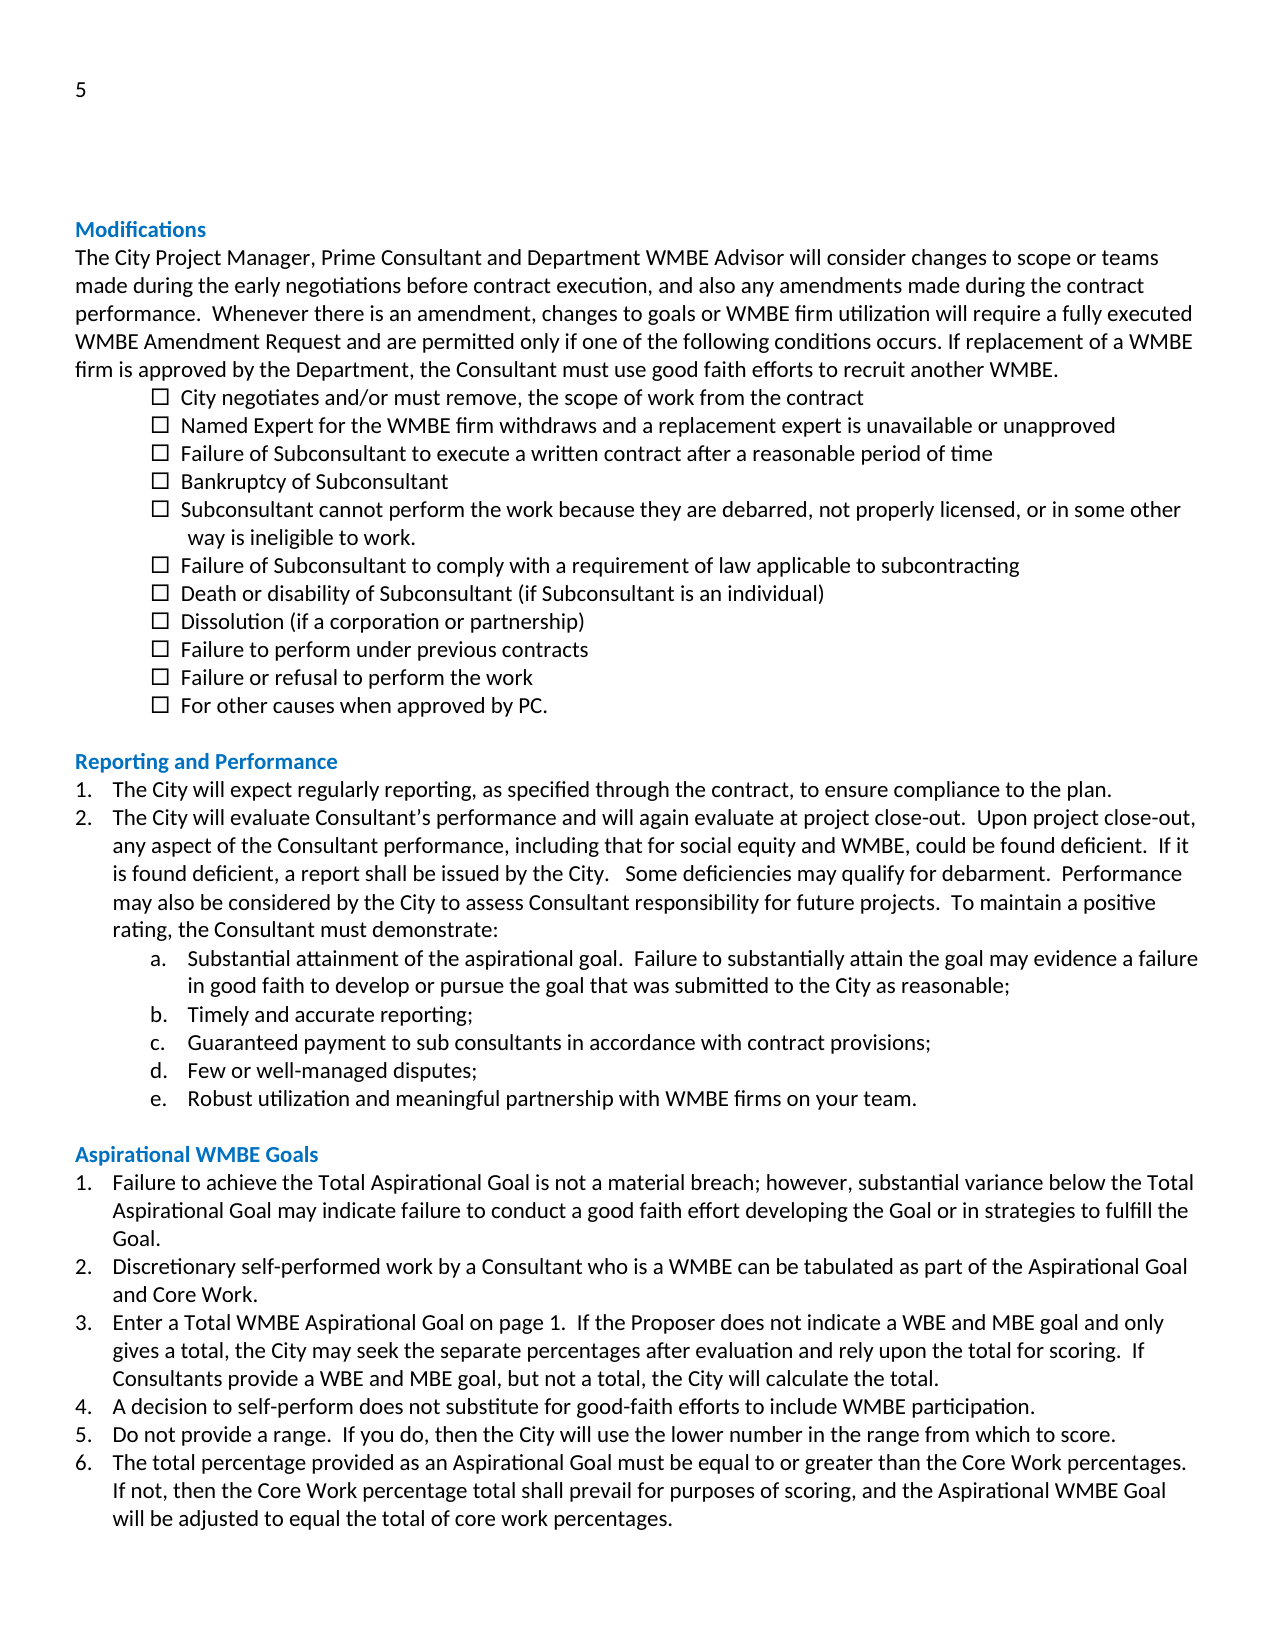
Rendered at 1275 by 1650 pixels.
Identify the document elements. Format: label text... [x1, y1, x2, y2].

list Timely and accurate reporting; [150, 1000, 1200, 1028]
list Modifications [75, 215, 1200, 243]
list Do not provide a range. If you do, then the City will use the lower number in the range from which to score. [75, 1420, 1200, 1448]
text Aspirational WMBE Goals [75, 1140, 1200, 1168]
text For other causes when approved by PC. [150, 691, 1200, 719]
text Failure of Subconsultant to execute a written contract after a reasonable period of time [150, 439, 1200, 467]
list A decision to self-perform does not substitute for good-faith efforts to include WMBE participation. [75, 1392, 1200, 1420]
text Subconsultant cannot perform the work because they are debarred, not properly licensed, or in some other way is ineligible to work. [150, 495, 1200, 551]
text Failure of Subconsultant to comply with a requirement of law applicable to subcontracting [150, 551, 1200, 579]
list The City will expect regularly reporting, as specified through the contract, to ensure compliance to the plan. [75, 776, 1200, 803]
list Enter a Total WMBE Aspirational Goal on page 1. If the Proposer does not indicate a WBE and MBE goal and only gives a total, the City may seek the separate percentages after evaluation and rely upon the total for scoring. If Consultants provide a WBE and MBE goal, but not a total, the City will calculate the total. [75, 1308, 1200, 1392]
text City negotiates and/or must remove, the scope of work from the contract [150, 383, 1200, 411]
list Guaranteed payment to sub consultants in accordance with contract provisions; [150, 1028, 1200, 1056]
text Failure to perform under previous contracts [150, 635, 1200, 663]
list Failure to achieve the Total Aspirational Goal is not a material breach; however, substantial variance below the Total Aspirational Goal may indicate failure to conduct a good faith effort developing the Goal or in strategies to fulfill the Goal. [75, 1168, 1200, 1252]
text Named Expert for the WMBE firm withdraws and a replacement expert is unavailable or unapproved [150, 411, 1200, 439]
list Substantial attainment of the aspirational goal. Failure to substantially attain the goal may evidence a failure in good faith to develop or pursue the goal that was submitted to the City as reasonable; [150, 944, 1200, 1000]
text Dissolution (if a corporation or partnership) [150, 607, 1200, 635]
text Death or disability of Subconsultant (if Subconsultant is an individual) [150, 579, 1200, 607]
text Reporting and Performance [75, 747, 1200, 776]
list Discretionary self-performed work by a Consultant who is a WMBE can be tabulated as part of the Aspirational Goal and Core Work. [75, 1252, 1200, 1308]
list The City will evaluate Consultant’s performance and will again evaluate at project close-out. Upon project close-out, any aspect of the Consultant performance, including that for social equity and WMBE, could be found deficient. If it is found deficient, a report shall be issued by the City. Some deficiencies may qualify for debarment. Performance may also be considered by the City to assess Consultant responsibility for future projects. To maintain a positive rating, the Consultant must demonstrate: [75, 803, 1200, 944]
list Few or well-managed disputes; [150, 1056, 1200, 1084]
list The total percentage provided as an Aspirational Goal must be equal to or greater than the Core Work percentages. If not, then the Core Work percentage total shall prevail for purposes of scoring, and the Aspirational WMBE Goal will be adjusted to equal the total of core work percentages. [75, 1448, 1200, 1532]
list Robust utilization and meaningful partnership with WMBE firms on your team. [150, 1084, 1200, 1112]
text Bankruptcy of Subconsultant [150, 467, 1200, 495]
text The City Project Manager, Prime Consultant and Department WMBE Advisor will consider changes to scope or teams made during the early negotiations before contract execution, and also any amendments made during the contract performance. Whenever there is an amendment, changes to goals or WMBE firm utilization will require a fully executed WMBE Amendment Request and are permitted only if one of the following conditions occurs. If replacement of a WMBE firm is approved by the Department, the Consultant must use good faith efforts to recruit another WMBE. [75, 243, 1200, 383]
text Failure or refusal to perform the work [150, 663, 1200, 691]
